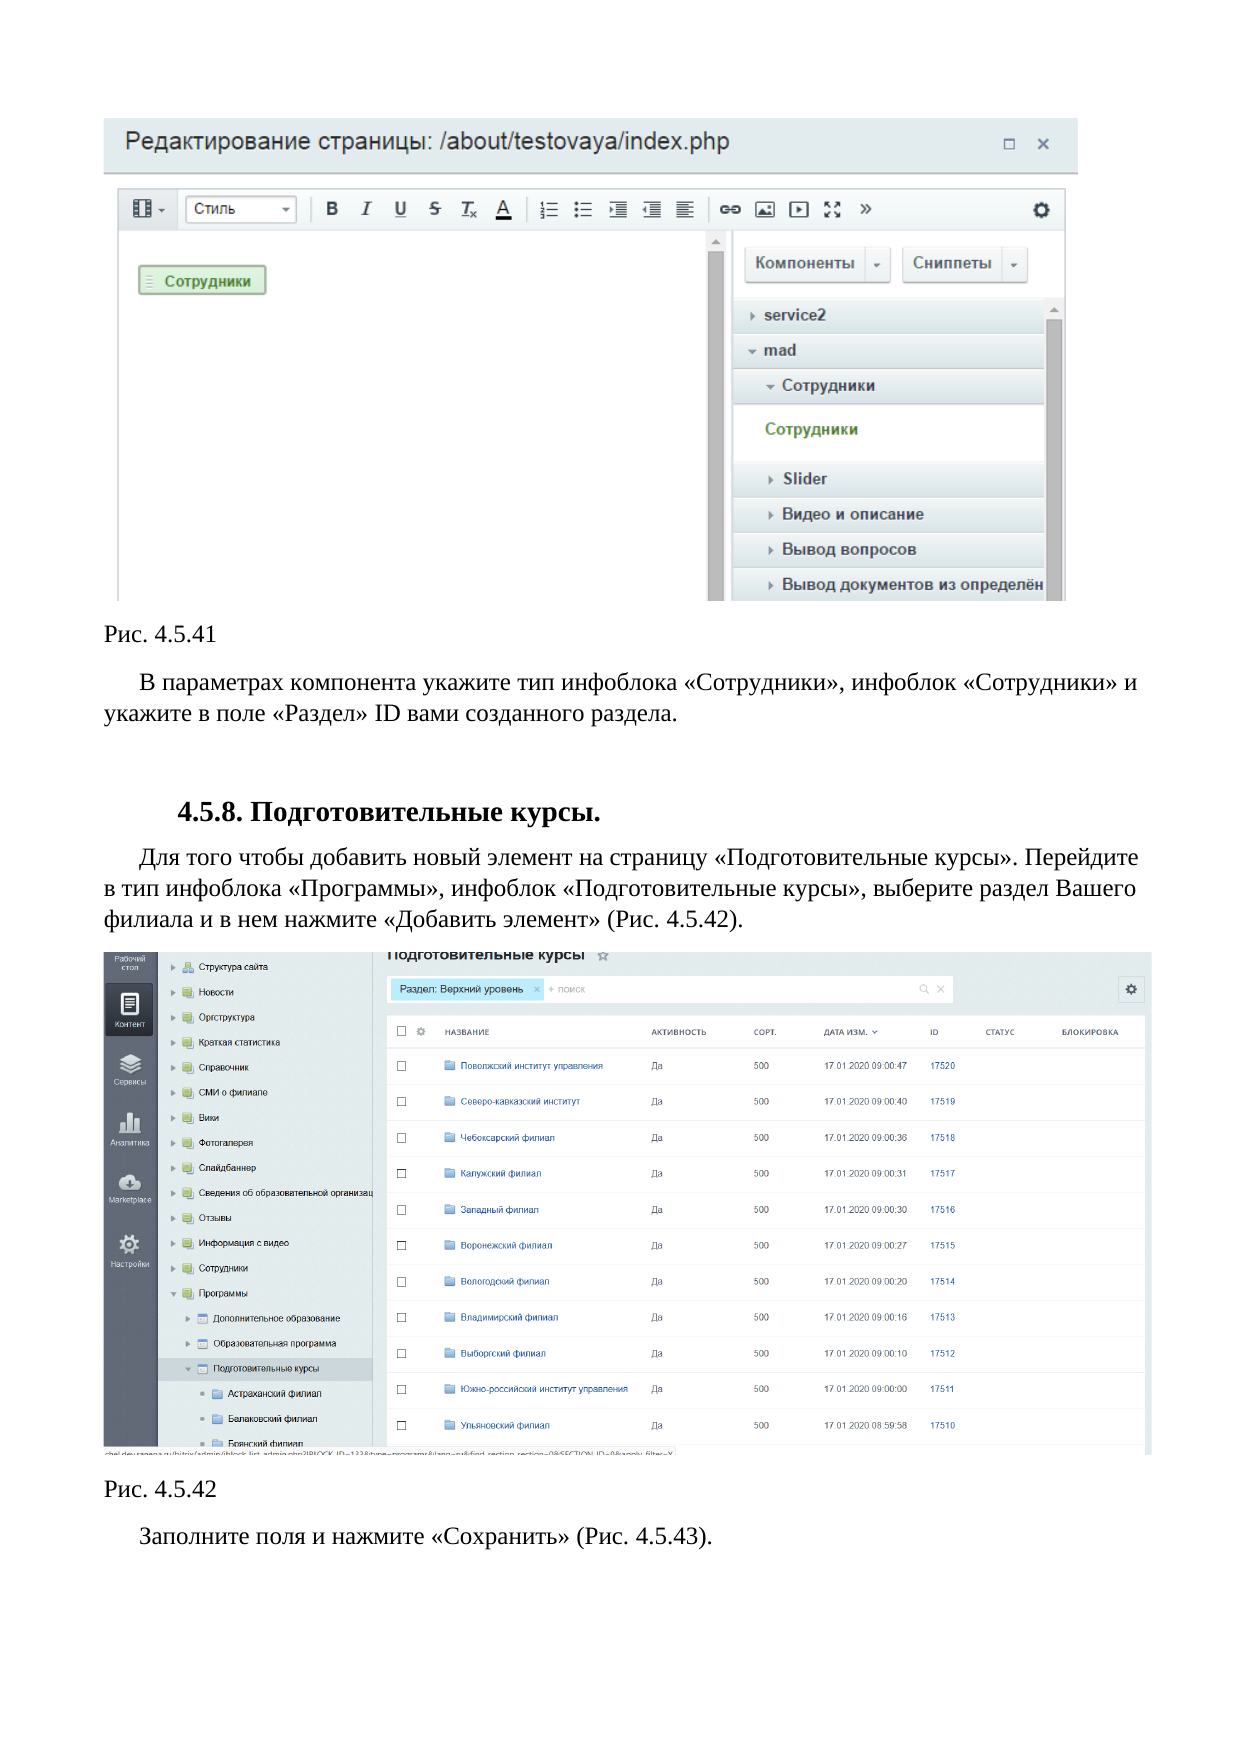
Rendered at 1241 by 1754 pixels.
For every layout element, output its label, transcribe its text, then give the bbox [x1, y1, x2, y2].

text В параметрах компонента укажите тип инфоблока «Сотрудники», инфоблок «Сотрудники» и укажите в поле «Раздел» ID вами созданного раздела. [103, 667, 1152, 727]
subtitle 4.5.8. Подготовительные курсы. [103, 794, 1152, 827]
text Рис. 4.5.41 [103, 619, 1152, 648]
text Заполните поля и нажмите «Сохранить» (Рис. 4.5.43). [103, 1521, 1152, 1550]
picture [103, 118, 1078, 601]
text Рис. 4.5.42 [103, 1474, 1152, 1502]
text Для того чтобы добавить новый элемент на страницу «Подготовительные курсы». Перейдите в тип инфоблока «Программы», инфоблок «Подготовительные курсы», выберите раздел Вашего филиала и в нем нажмите «Добавить элемент» (Рис. 4.5.42). [103, 842, 1152, 933]
picture [103, 952, 1152, 1455]
